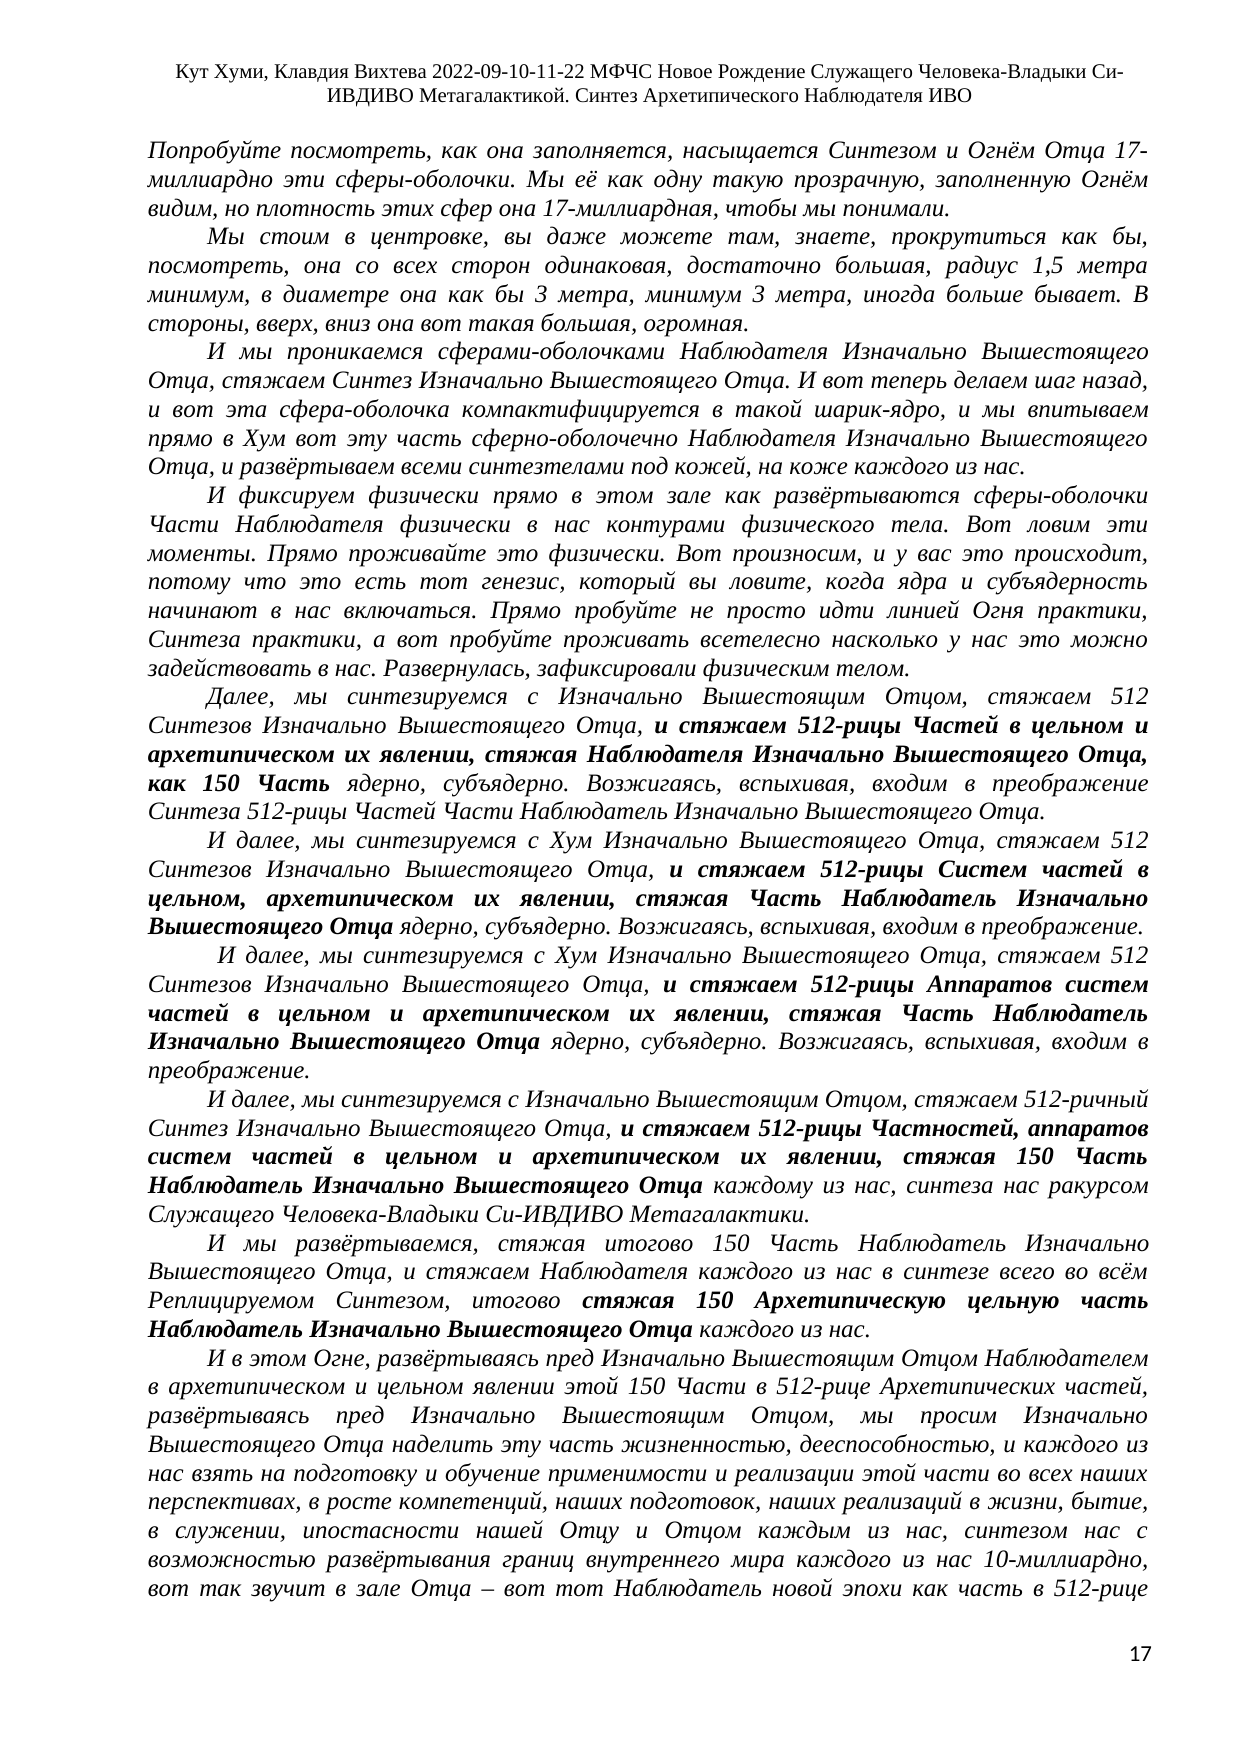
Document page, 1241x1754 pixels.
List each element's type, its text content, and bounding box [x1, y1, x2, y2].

text И далее, мы синтезируемся с Хум Изначально Вышестоящего Отца, стяжаем 512 Синтезов Изначально Вышестоящего Отца, и стяжаем 512-рицы Аппаратов систем частей в цельном и архетипическом их явлении, стяжая Часть Наблюдатель Изначально Вышестоящего Отца ядерно, субъядерно. Возжигаясь, вспыхивая, входим в преображение. [148, 940, 1152, 1084]
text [148, 1343, 1152, 1601]
text И мы развёртываемся, стяжая итогово 150 Часть Наблюдатель Изначально Вышестоящего Отца, и стяжаем Наблюдателя каждого из нас в синтезе всего во всём Реплицируемом Синтезом, итогово стяжая 150 Архетипическую цельную часть Наблюдатель Изначально Вышестоящего Отца каждого из нас. [148, 1228, 1152, 1343]
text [148, 135, 1152, 221]
text И мы проникаемся сферами-оболочками Наблюдателя Изначально Вышестоящего Отца, стяжаем Синтез Изначально Вышестоящего Отца. И вот теперь делаем шаг назад, и вот эта сфера-оболочка компактифицируется в такой шарик-ядро, и мы впитываем прямо в Хум вот эту часть сферно-оболочечно Наблюдателя Изначально Вышестоящего Отца, и развёртываем всеми синтезтелами под кожей, на коже каждого из нас. [148, 336, 1152, 480]
text И фиксируем физически прямо в этом зале как развёртываются сферы-оболочки Части Наблюдателя физически в нас контурами физического тела. Вот ловим эти моменты. Прямо проживайте это физически. Вот произносим, и у вас это происходит, потому что это есть тот генезис, который вы ловите, когда ядра и субъядерность начинают в нас включаться. Прямо пробуйте не просто идти линией Огня практики, Синтеза практики, а вот пробуйте проживать всетелесно насколько у нас это можно задействовать в нас. Развернулась, зафиксировали физическим телом. [148, 480, 1152, 681]
text И далее, мы синтезируемся с Изначально Вышестоящим Отцом, стяжаем 512-ричный Синтез Изначально Вышестоящего Отца, и стяжаем 512-рицы Частностей, аппаратов систем частей в цельном и архетипическом их явлении, стяжая 150 Часть Наблюдатель Изначально Вышестоящего Отца каждому из нас, синтеза нас ракурсом Служащего Человека-Владыки Си-ИВДИВО Метагалактики. [148, 1084, 1152, 1228]
text Мы стоим в центровке, вы даже можете там, знаете, прокрутиться как бы, посмотреть, она со всех сторон одинаковая, достаточно большая, радиус 1,5 метра минимум, в диаметре она как бы 3 метра, минимум 3 метра, иногда больше бывает. В стороны, вверх, вниз она вот такая большая, огромная. [148, 221, 1152, 336]
text И далее, мы синтезируемся с Хум Изначально Вышестоящего Отца, стяжаем 512 Синтезов Изначально Вышестоящего Отца, и стяжаем 512-рицы Систем частей в цельном, архетипическом их явлении, стяжая Часть Наблюдатель Изначально Вышестоящего Отца ядерно, субъядерно. Возжигаясь, вспыхивая, входим в преображение. [148, 825, 1152, 940]
text Далее, мы синтезируемся с Изначально Вышестоящим Отцом, стяжаем 512 Синтезов Изначально Вышестоящего Отца, и стяжаем 512-рицы Частей в цельном и архетипическом их явлении, стяжая Наблюдателя Изначально Вышестоящего Отца, как 150 Часть ядерно, субъядерно. Возжигаясь, вспыхивая, входим в преображение Синтеза 512-рицы Частей Части Наблюдатель Изначально Вышестоящего Отца. [148, 681, 1152, 825]
